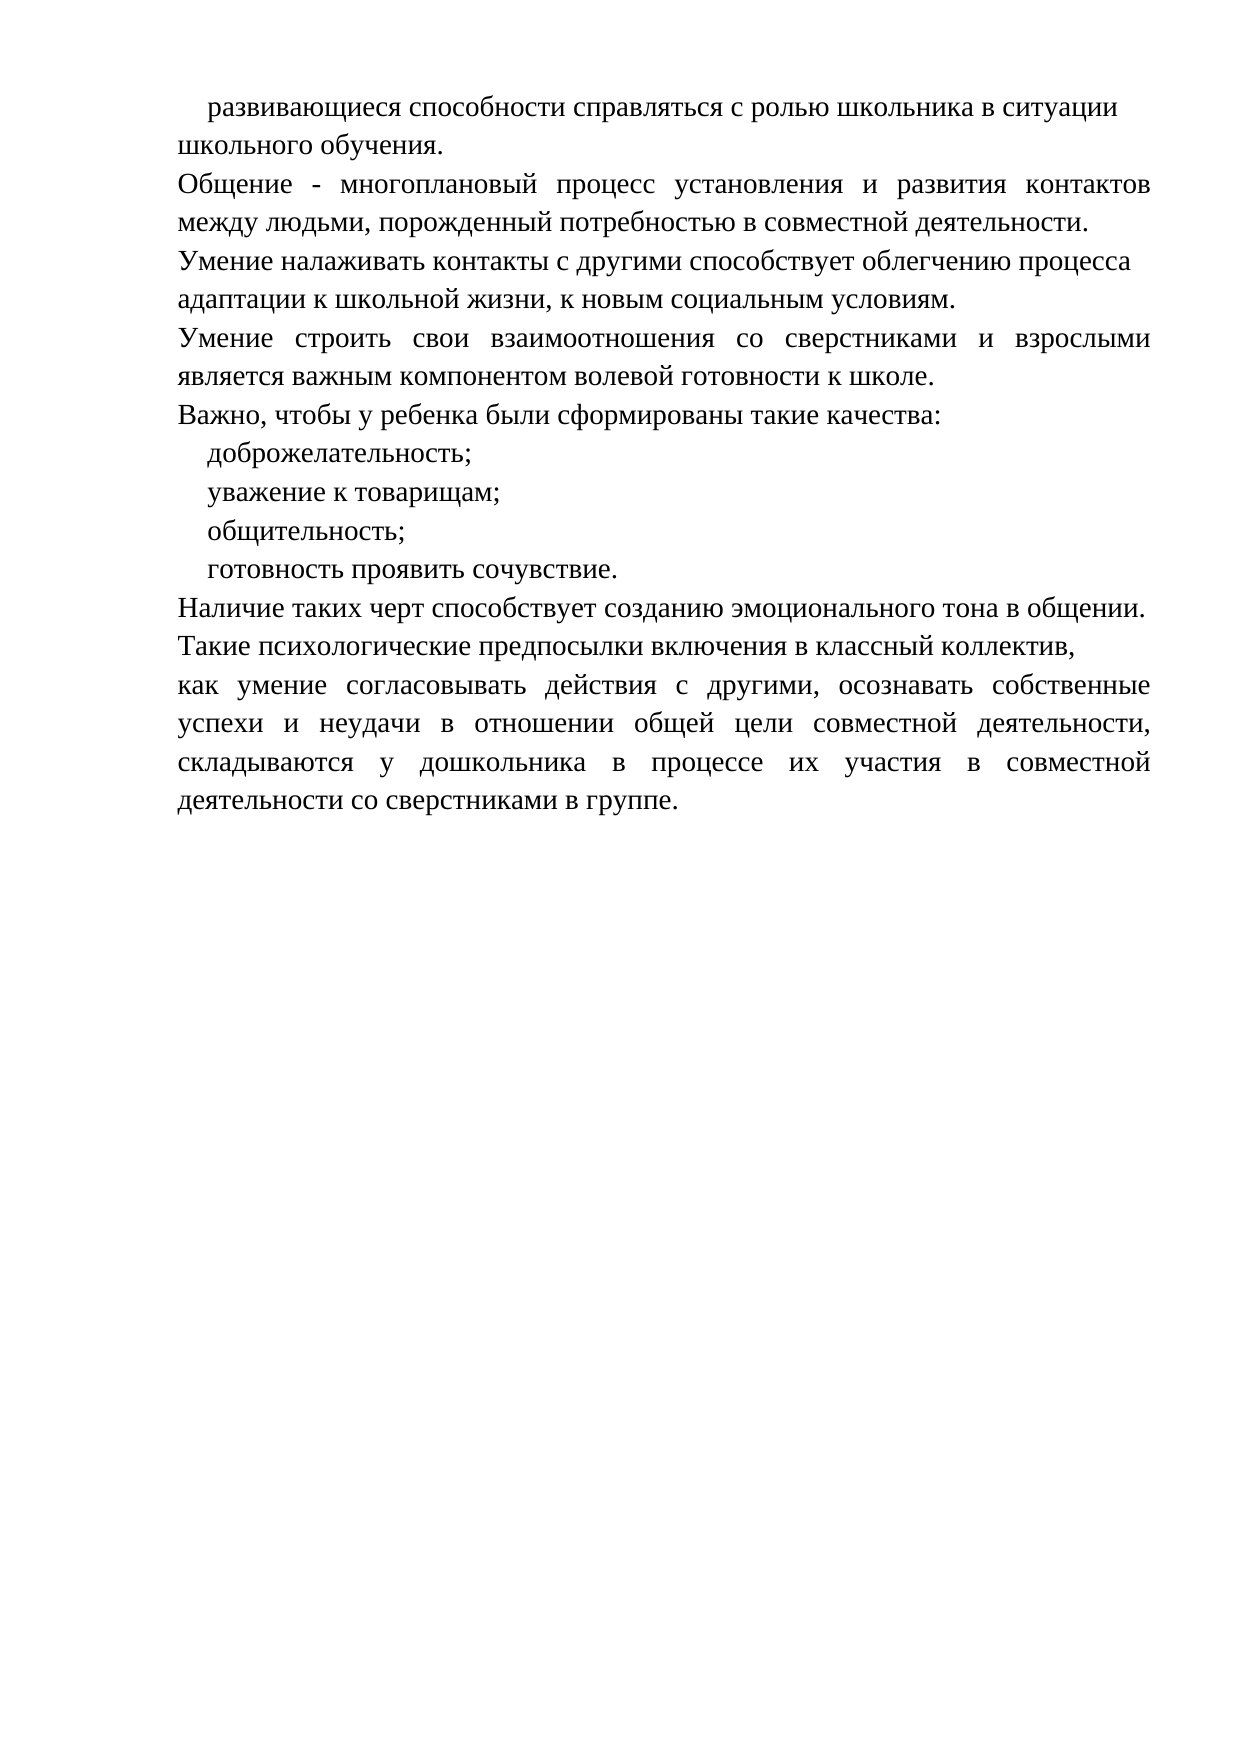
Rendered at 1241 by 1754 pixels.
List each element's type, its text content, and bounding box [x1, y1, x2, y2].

text  готовность проявить сочувствие. [177, 551, 1152, 585]
text Важно, чтобы у ребенка были сформированы такие качества: [177, 397, 1152, 431]
text Общение - многоплановый процесс установления и развития контактов между людьми, порожденный потребностью в совместной деятельности. [177, 166, 1152, 238]
text  общительность; [177, 513, 1152, 546]
text  развивающиеся способности справляться с ролью школьника в ситуации [177, 89, 1152, 122]
text Умение строить свои взаимоотношения со сверстниками и взрослыми является важным компонентом волевой готовности к школе. [177, 320, 1152, 392]
text школьного обучения. [177, 127, 1152, 161]
text Такие психологические предпосылки включения в классный коллектив, [177, 628, 1152, 662]
text  доброжелательность; [177, 436, 1152, 469]
text адаптации к школьной жизни, к новым социальным условиям. [177, 281, 1152, 315]
text Умение налаживать контакты с другими способствует облегчению процесса [177, 243, 1152, 276]
text Наличие таких черт способствует созданию эмоционального тона в общении. [177, 590, 1152, 623]
text  уважение к товарищам; [177, 474, 1152, 508]
text как умение согласовывать действия с другими, осознавать собственные успехи и неудачи в отношении общей цели совместной деятельности, складываются у дошкольника в процессе их участия в совместной деятельности со сверстниками в группе. [177, 667, 1152, 816]
